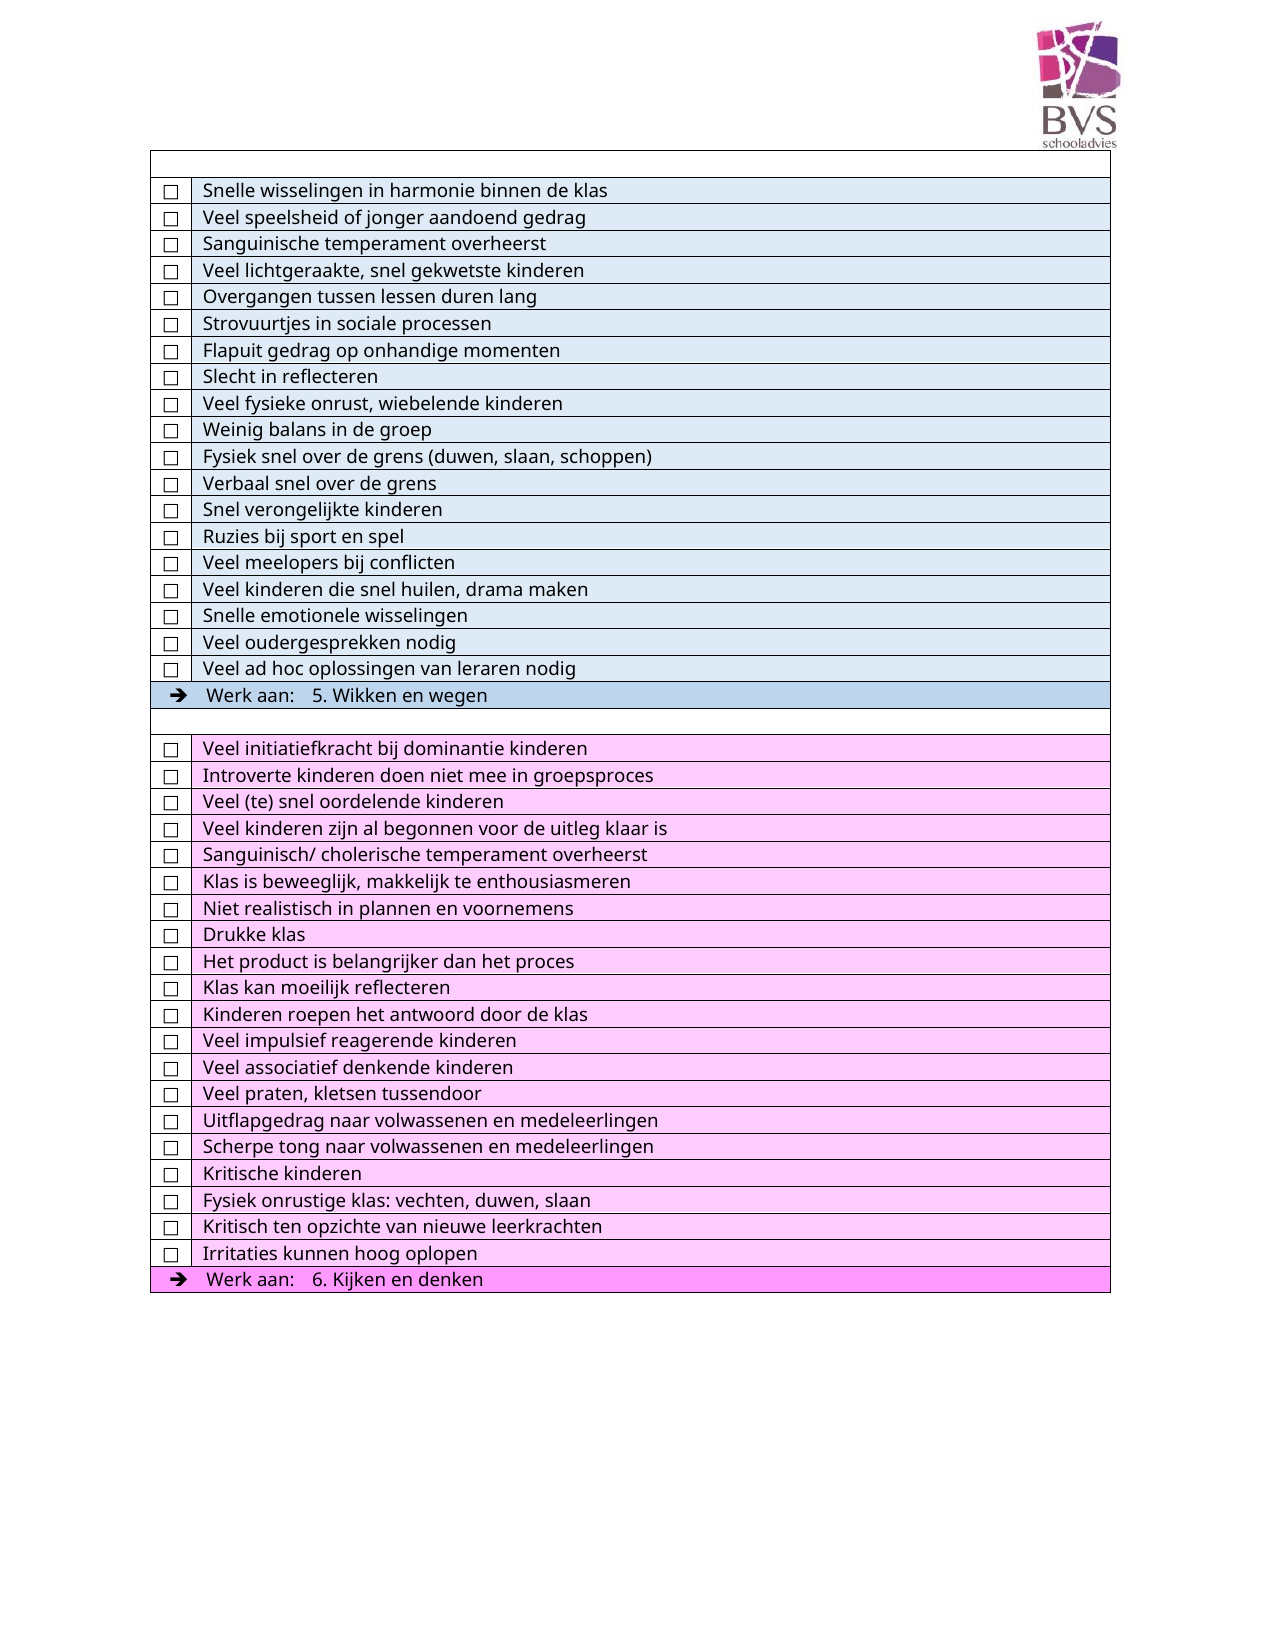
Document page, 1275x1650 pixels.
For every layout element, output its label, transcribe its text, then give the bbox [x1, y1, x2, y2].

table_cell Kritische kinderen [192, 1160, 1110, 1186]
table_cell □ [151, 1240, 191, 1266]
table_cell Veel ad hoc oplossingen van leraren nodig [192, 656, 1110, 681]
table_cell Niet realistisch in plannen en voornemens [192, 895, 1110, 920]
table_cell □ [151, 443, 191, 469]
table_cell □ [151, 496, 191, 522]
table_cell Weinig balans in de groep [192, 417, 1110, 442]
table_cell □ [151, 921, 191, 947]
table_cell Veel initiatiefkracht bij dominantie kinderen [192, 735, 1110, 761]
table_cell □ [151, 948, 191, 973]
table_cell □ [151, 1107, 191, 1133]
table_cell Sanguinische temperament overheerst [192, 231, 1110, 256]
table_cell Veel praten, kletsen tussendoor [192, 1081, 1110, 1106]
table_cell □ [151, 603, 191, 628]
table_cell Veel speelsheid of jonger aandoend gedrag [192, 204, 1110, 230]
table_cell Veel impulsief reagerende kinderen [192, 1028, 1110, 1053]
table_cell Introverte kinderen doen niet mee in groepsproces [192, 762, 1110, 787]
table_cell Veel fysieke onrust, wiebelende kinderen [192, 390, 1110, 416]
table_cell □ [151, 1028, 191, 1053]
table_cell □ [151, 576, 191, 602]
table_cell Veel associatief denkende kinderen [192, 1054, 1110, 1080]
table_cell [151, 709, 1110, 734]
table_cell □ [151, 629, 191, 655]
table_cell Het product is belangrijker dan het proces [192, 948, 1110, 973]
table_cell □ [151, 523, 191, 548]
table_cell Strovuurtjes in sociale processen [192, 310, 1110, 336]
table_cell Snel verongelijkte kinderen [192, 496, 1110, 522]
table_cell Scherpe tong naar volwassenen en medeleerlingen [192, 1134, 1110, 1159]
table_cell Klas is beweeglijk, makkelijk te enthousiasmeren [192, 868, 1110, 894]
table_cell □ [151, 656, 191, 681]
table_cell Verbaal snel over de grens [192, 470, 1110, 495]
table_cell Veel (te) snel oordelende kinderen [192, 789, 1110, 814]
table_cell □ [151, 735, 191, 761]
table_cell Werk aan: 6. Kijken en denken [151, 1267, 1110, 1292]
table_cell Ruzies bij sport en spel [192, 523, 1110, 548]
table_header [151, 151, 1110, 177]
table_cell □ [151, 550, 191, 575]
table_cell □ [151, 178, 191, 203]
table_cell Drukke klas [192, 921, 1110, 947]
table_cell □ [151, 815, 191, 841]
table_cell □ [151, 1187, 191, 1212]
table_cell Kritisch ten opzichte van nieuwe leerkrachten [192, 1214, 1110, 1239]
table_cell □ [151, 1214, 191, 1239]
table_cell □ [151, 257, 191, 283]
table_cell Klas kan moeilijk reflecteren [192, 975, 1110, 1000]
table_cell □ [151, 470, 191, 495]
table_cell Snelle wisselingen in harmonie binnen de klas [192, 178, 1110, 203]
table_cell □ [151, 842, 191, 867]
table_cell □ [151, 1001, 191, 1027]
table_cell Veel meelopers bij conflicten [192, 550, 1110, 575]
table_cell Veel oudergesprekken nodig [192, 629, 1110, 655]
table_cell □ [151, 204, 191, 230]
table_cell Fysiek onrustige klas: vechten, duwen, slaan [192, 1187, 1110, 1212]
table_cell □ [151, 789, 191, 814]
table_cell Snelle emotionele wisselingen [192, 603, 1110, 628]
table_cell □ [151, 762, 191, 787]
picture [1031, 18, 1125, 150]
table_cell □ [151, 975, 191, 1000]
table_cell Veel lichtgeraakte, snel gekwetste kinderen [192, 257, 1110, 283]
table_cell □ [151, 1081, 191, 1106]
table_cell Uitflapgedrag naar volwassenen en medeleerlingen [192, 1107, 1110, 1133]
table_cell □ [151, 868, 191, 894]
table_cell □ [151, 284, 191, 309]
table_cell □ [151, 1160, 191, 1186]
table_cell Kinderen roepen het antwoord door de klas [192, 1001, 1110, 1027]
table_cell Veel kinderen die snel huilen, drama maken [192, 576, 1110, 602]
table_cell Irritaties kunnen hoog oplopen [192, 1240, 1110, 1266]
table_cell □ [151, 1054, 191, 1080]
table_cell Werk aan: 5. Wikken en wegen [151, 682, 1110, 708]
table_cell □ [151, 417, 191, 442]
table_cell Overgangen tussen lessen duren lang [192, 284, 1110, 309]
table_cell Flapuit gedrag op onhandige momenten [192, 337, 1110, 362]
table_cell □ [151, 364, 191, 389]
table_cell □ [151, 390, 191, 416]
table_cell Slecht in reflecteren [192, 364, 1110, 389]
table_cell Veel kinderen zijn al begonnen voor de uitleg klaar is [192, 815, 1110, 841]
table_cell □ [151, 895, 191, 920]
table_cell Fysiek snel over de grens (duwen, slaan, schoppen) [192, 443, 1110, 469]
table_cell □ [151, 310, 191, 336]
table_cell □ [151, 1134, 191, 1159]
table_cell □ [151, 231, 191, 256]
table_cell □ [151, 337, 191, 362]
table_cell Sanguinisch/ cholerische temperament overheerst [192, 842, 1110, 867]
